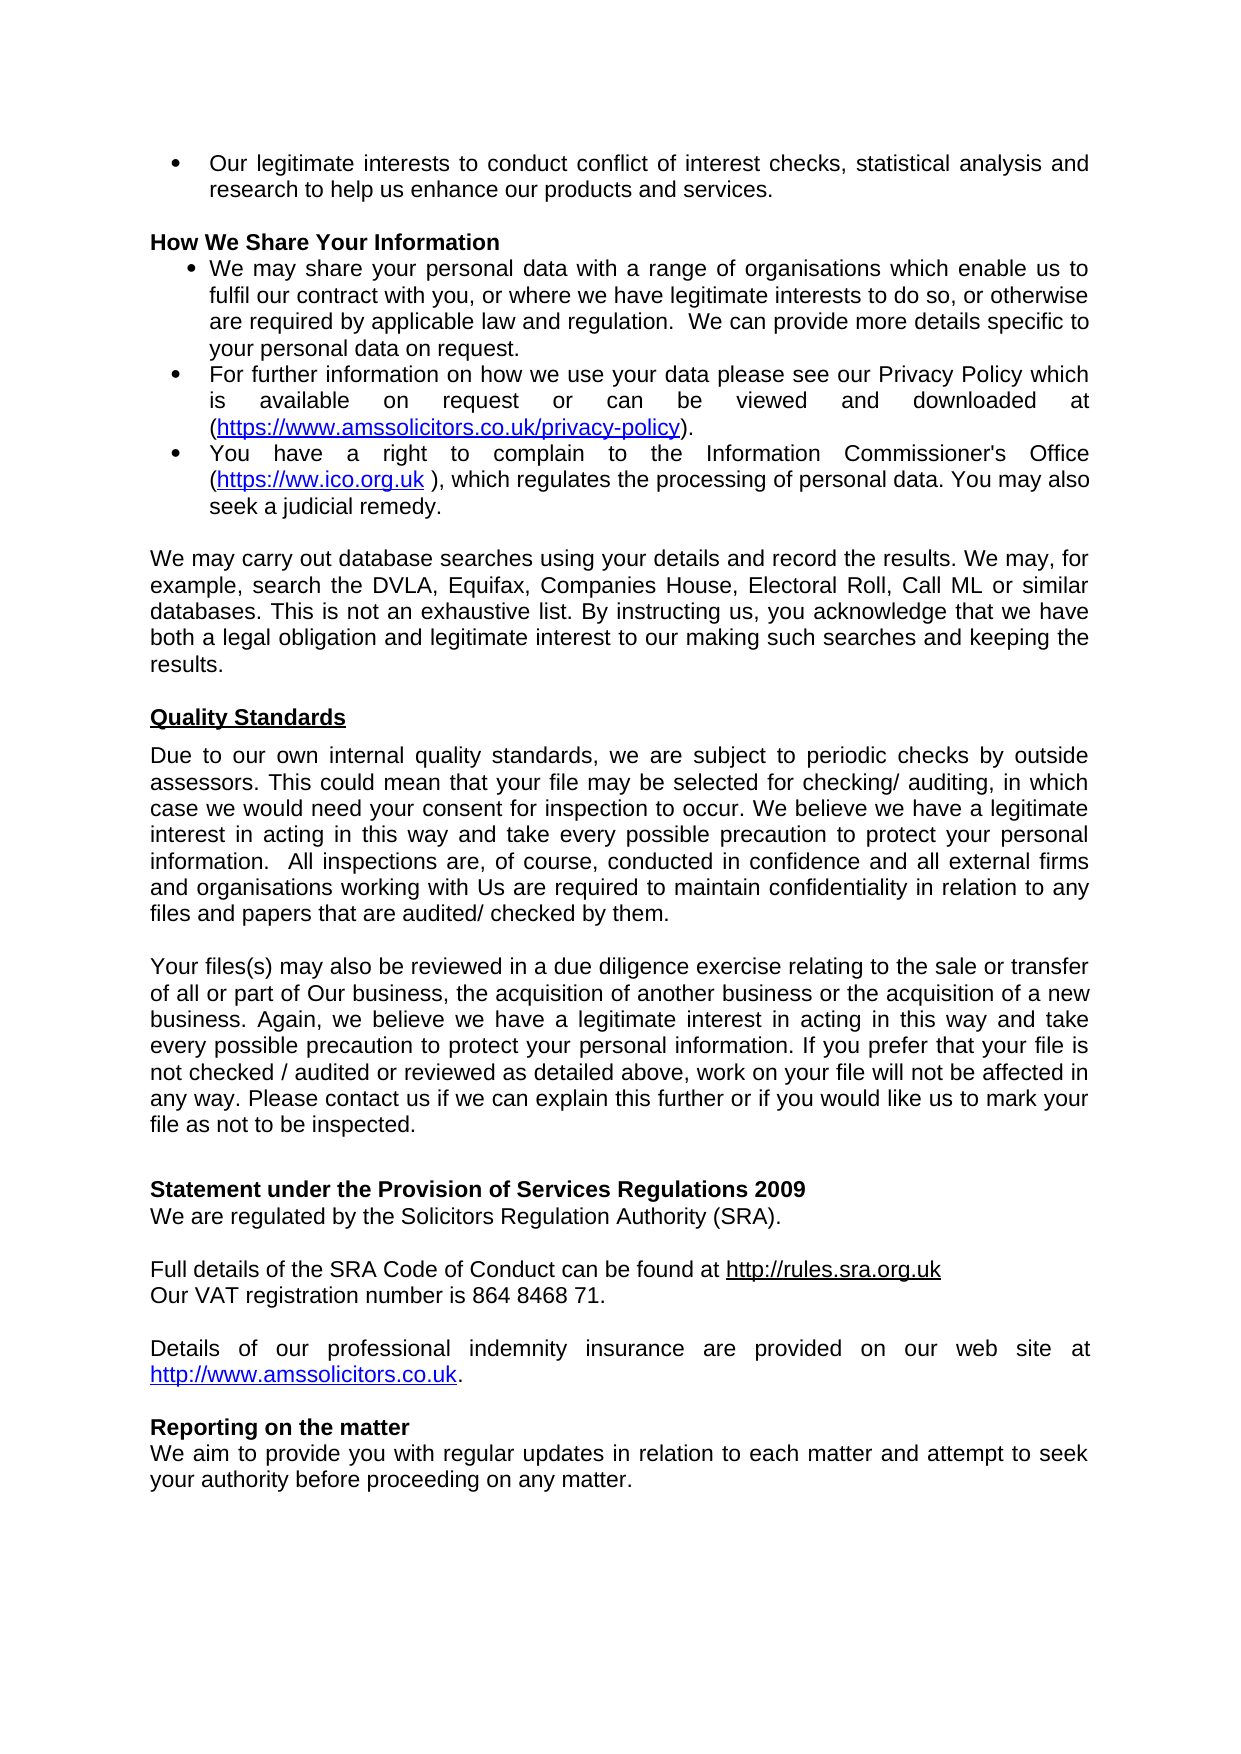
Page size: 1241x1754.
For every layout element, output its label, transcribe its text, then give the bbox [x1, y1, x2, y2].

list Our legitimate interests to conduct conflict of interest checks, statistical analysis and research to help us enhance our products and services. [172, 150, 1090, 203]
list You have a right to complain to the Information Commissioner's Office (https://ww.ico.org.uk ), which regulates the processing of personal data. You may also seek a judicial remedy. [172, 440, 1090, 519]
text Due to our own internal quality standards, we are subject to periodic checks by outside assessors. This could mean that your file may be selected for checking/ auditing, in which case we would need your consent for inspection to occur. We believe we have a legitimate interest in acting in this way and take every possible precaution to protect your personal information. All inspections are, of course, conducted in confidence and all external firms and organisations working with Us are required to maintain confidentiality in relation to any files and papers that are audited/ checked by them. [150, 742, 1090, 927]
text Our VAT registration number is 864 8468 71. [150, 1282, 1090, 1308]
text Details of our professional indemnity insurance are provided on our web site at http://www.amssolicitors.co.uk. [150, 1334, 1090, 1387]
list We may share your personal data with a range of organisations which enable us to fulfil our contract with you, or where we have legitimate interests to do so, or otherwise are required by applicable law and regulation. We can provide more details specific to your personal data on request. [187, 255, 1090, 361]
text Reporting on the matter [150, 1414, 1090, 1440]
subtitle Quality Standards [150, 703, 1090, 730]
text Your files(s) may also be reviewed in a due diligence exercise relating to the sale or transfer of all or part of Our business, the acquisition of another business or the acquisition of a new business. Again, we believe we have a legitimate interest in acting in this way and take every possible precaution to protect your personal information. If you prefer that your file is not checked / audited or reviewed as detailed above, work on your file will not be affected in any way. Please contact us if we can explain this further or if you would like us to mark your file as not to be inspected. [150, 953, 1090, 1138]
text We aim to provide you with regular updates in relation to each matter and attempt to seek your authority before proceeding on any matter. [150, 1440, 1090, 1493]
text Statement under the Provision of Services Regulations 2009 [150, 1176, 1090, 1203]
text We are regulated by the Solicitors Regulation Authority (SRA). [150, 1203, 1090, 1229]
text We may carry out database searches using your details and record the results. We may, for example, search the DVLA, Equifax, Companies House, Electoral Roll, Call ML or similar databases. This is not an exhaustive list. By instructing us, you acknowledge that we have both a legal obligation and legitimate interest to our making such searches and keeping the results. [150, 545, 1090, 677]
text Full details of the SRA Code of Conduct can be found at http://rules.sra.org.uk [150, 1256, 1090, 1282]
list For further information on how we use your data please see our Privacy Policy which is available on request or can be viewed and downloaded at (https://www.amssolicitors.co.uk/privacy-policy). [172, 361, 1090, 440]
text How We Share Your Information [150, 229, 1090, 255]
